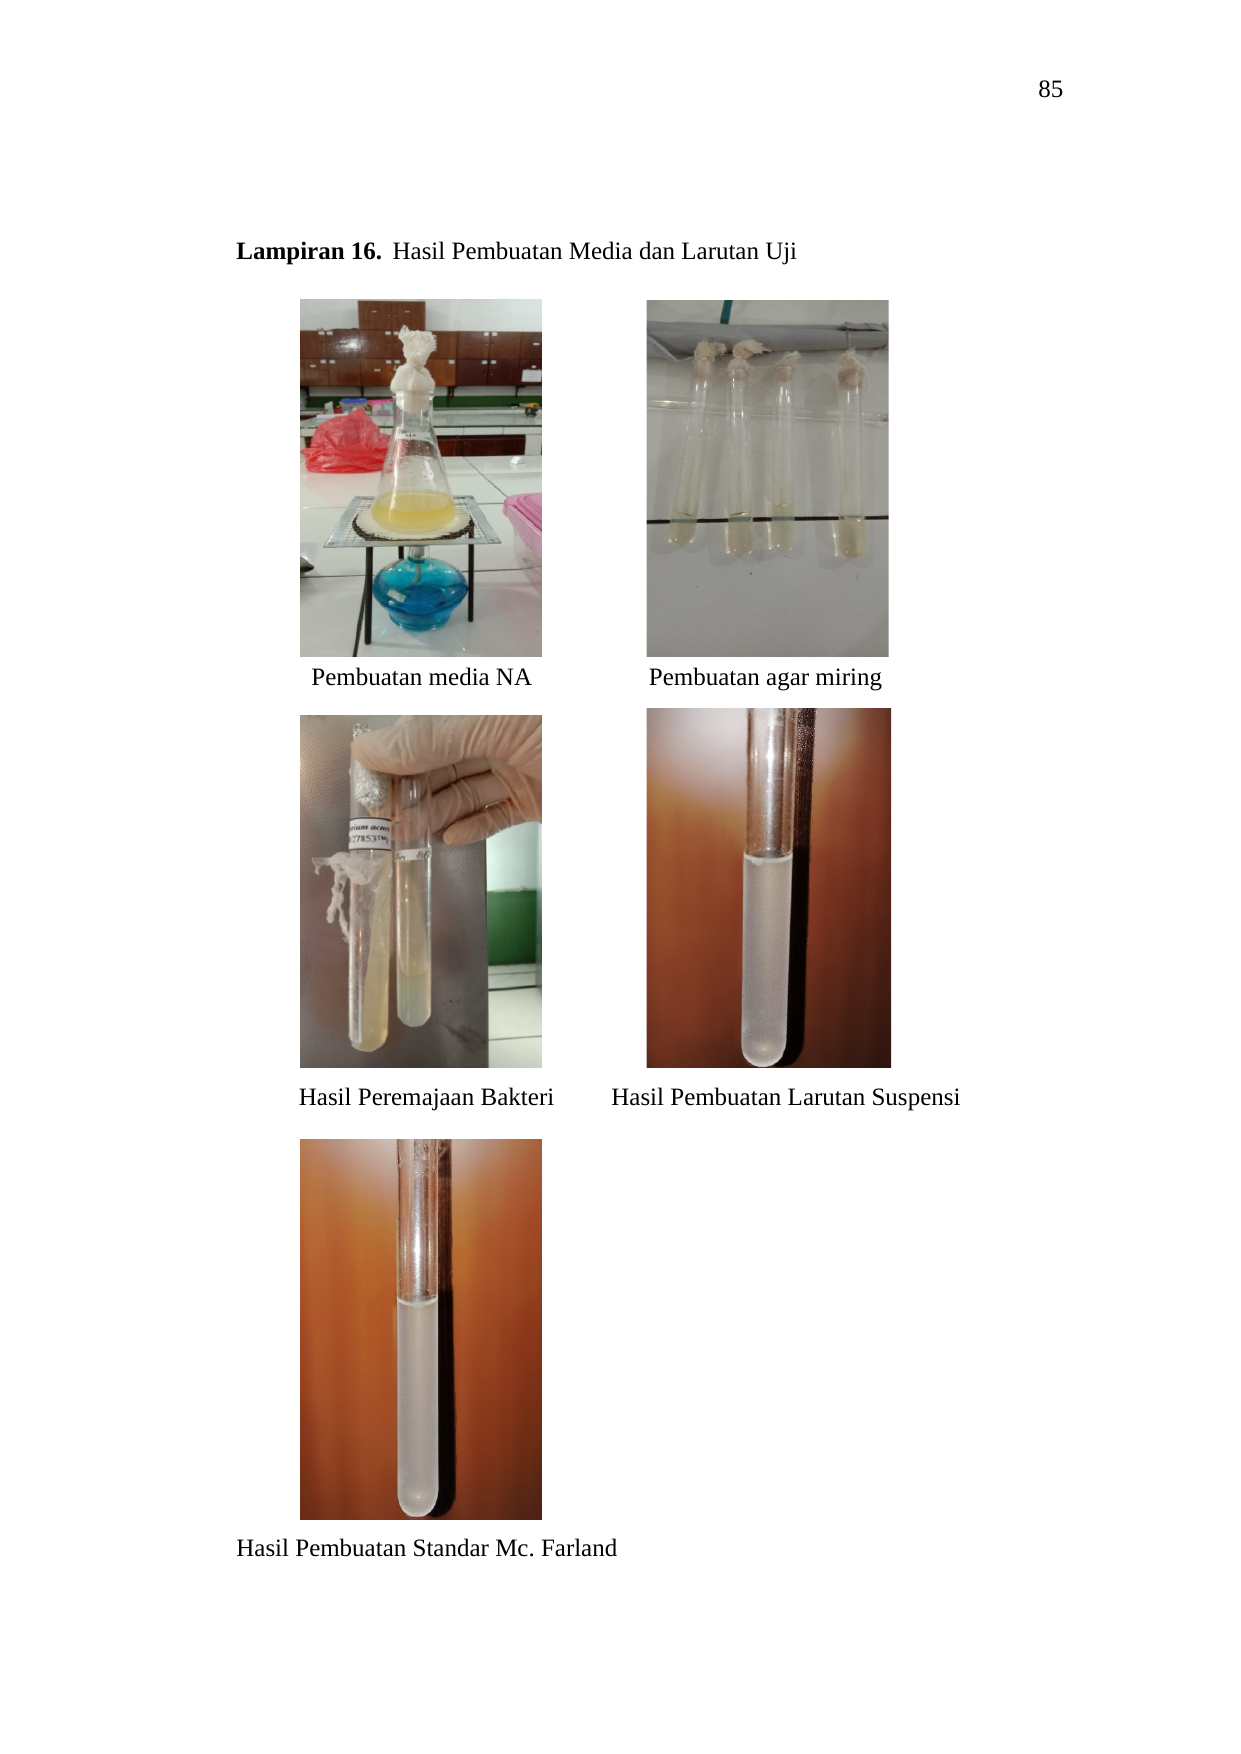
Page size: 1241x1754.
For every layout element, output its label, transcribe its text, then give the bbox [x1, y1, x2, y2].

picture [646, 300, 889, 657]
text Lampiran 16. Hasil Pembuatan Media dan Larutan Uji [236, 236, 1063, 265]
picture [300, 715, 542, 1068]
text Hasil Pembuatan Standar Mc. Farland [236, 1533, 1063, 1562]
picture [300, 299, 542, 657]
text Hasil Peremajaan Bakteri Hasil Pembuatan Larutan Suspensi [236, 1082, 1063, 1111]
text Pembuatan media NA Pembuatan agar miring [236, 662, 1063, 691]
picture [300, 1139, 542, 1520]
picture [646, 708, 892, 1068]
